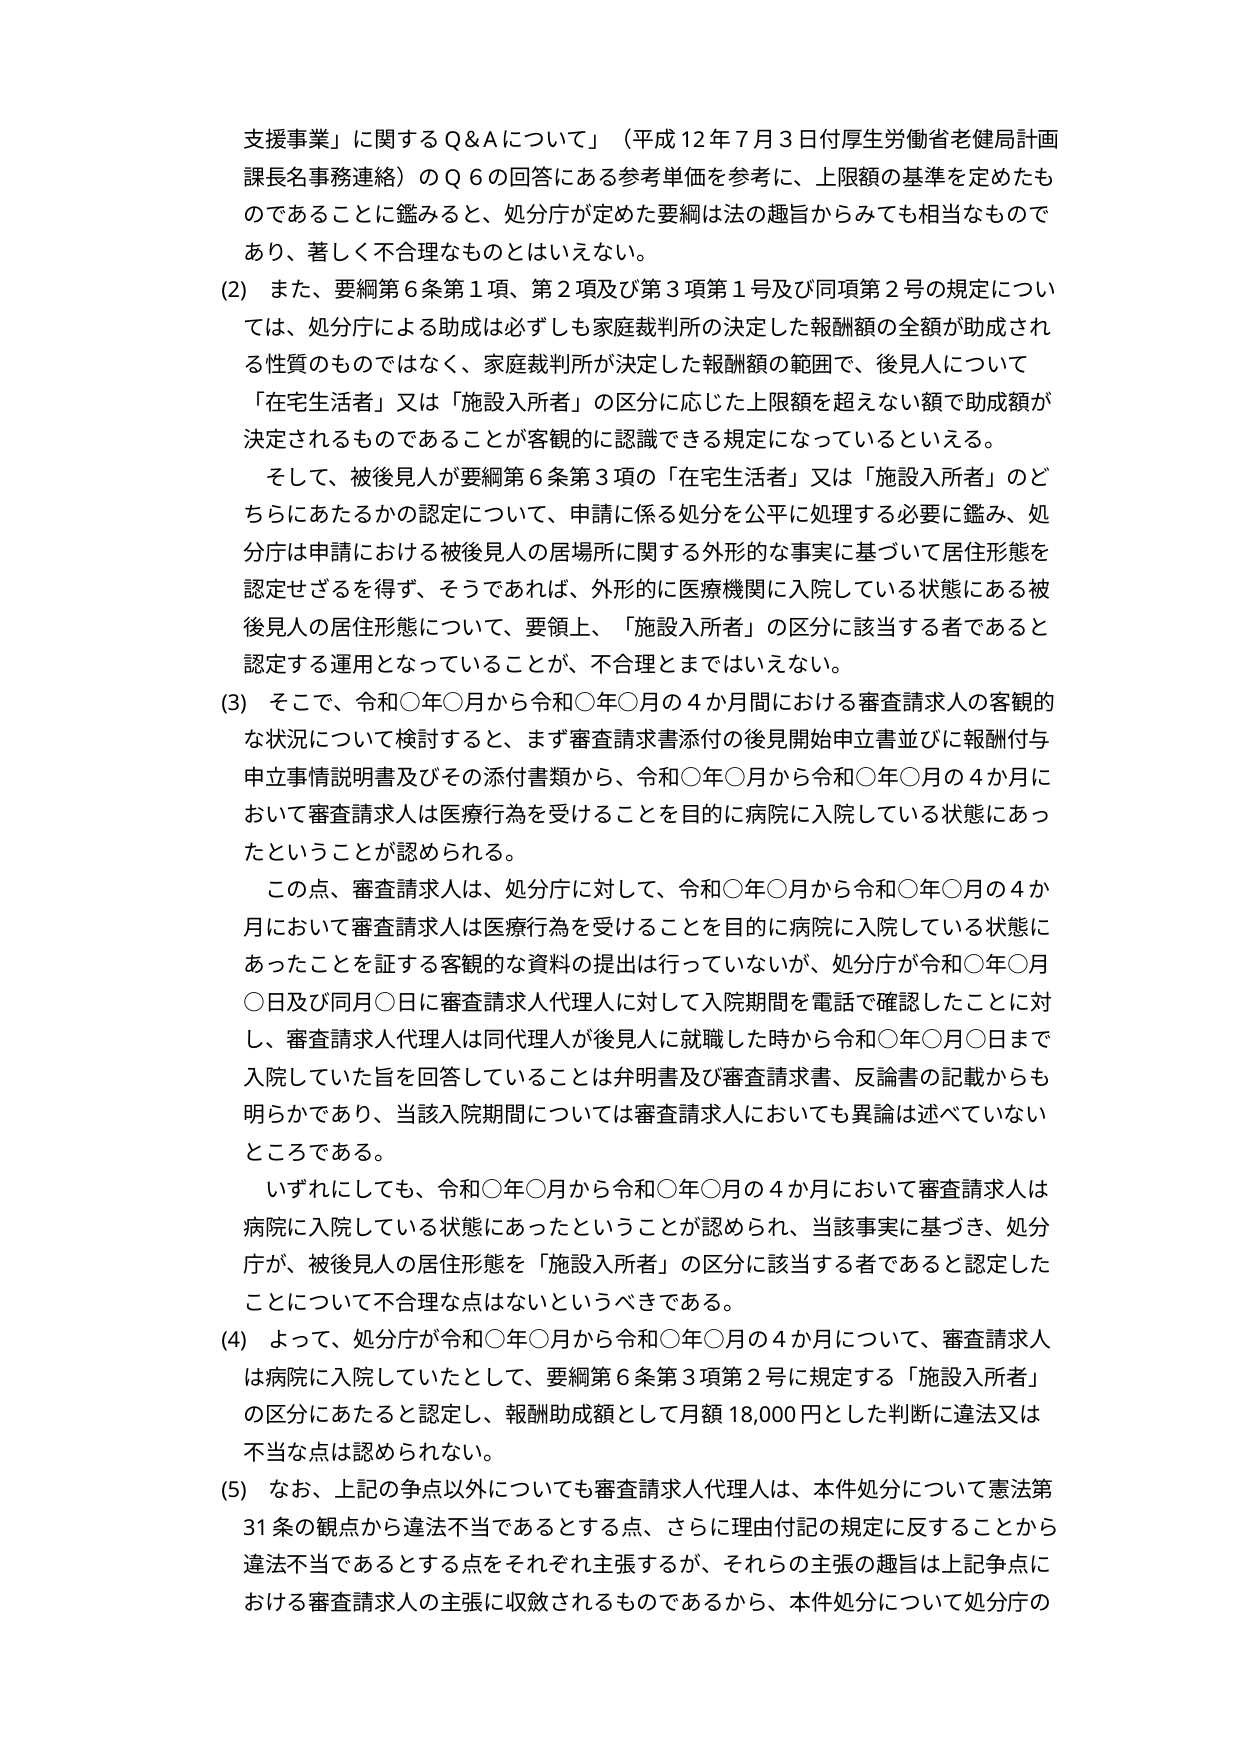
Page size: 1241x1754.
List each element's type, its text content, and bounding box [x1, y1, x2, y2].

text (2) また、要綱第６条第１項、第２項及び第３項第１号及び同項第２号の規定については、処分庁による助成は必ずしも家庭裁判所の決定した報酬額の全額が助成される性質のものではなく、家庭裁判所が決定した報酬額の範囲で、後見人について「在宅生活者」又は「施設入所者」の区分に応じた上限額を超えない額で助成額が決定されるものであることが客観的に認識できる規定になっているといえる。 [221, 269, 1063, 457]
text (4) よって、処分庁が令和○年○月から令和○年○月の４か月について、審査請求人は病院に入院していたとして、要綱第６条第３項第２号に規定する「施設入所者」の区分にあたると認定し、報酬助成額として月額18,000円とした判断に違法又は不当な点は認められない。 [221, 1319, 1063, 1469]
text そして、被後見人が要綱第６条第３項の「在宅生活者」又は「施設入所者」のどちらにあたるかの認定について、申請に係る処分を公平に処理する必要に鑑み、処分庁は申請における被後見人の居場所に関する外形的な事実に基づいて居住形態を認定せざるを得ず、そうであれば、外形的に医療機関に入院している状態にある被後見人の居住形態について、要領上、「施設入所者」の区分に該当する者であると認定する運用となっていることが、不合理とまではいえない。 [243, 457, 1063, 682]
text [221, 1469, 1063, 1619]
text (3) そこで、令和○年○月から令和○年○月の４か月間における審査請求人の客観的な状況について検討すると、まず審査請求書添付の後見開始申立書並びに報酬付与申立事情説明書及びその添付書類から、令和○年○月から令和○年○月の４か月において審査請求人は医療行為を受けることを目的に病院に入院している状態にあったということが認められる。 [221, 682, 1063, 869]
text いずれにしても、令和○年○月から令和○年○月の４か月において審査請求人は病院に入院している状態にあったということが認められ、当該事実に基づき、処分庁が、被後見人の居住形態を「施設入所者」の区分に該当する者であると認定したことについて不合理な点はないというべきである。 [243, 1169, 1063, 1319]
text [243, 119, 1063, 269]
text この点、審査請求人は、処分庁に対して、令和○年○月から令和○年○月の４か月において審査請求人は医療行為を受けることを目的に病院に入院している状態にあったことを証する客観的な資料の提出は行っていないが、処分庁が令和○年○月○日及び同月○日に審査請求人代理人に対して入院期間を電話で確認したことに対し、審査請求人代理人は同代理人が後見人に就職した時から令和○年○月○日まで入院していた旨を回答していることは弁明書及び審査請求書、反論書の記載からも明らかであり、当該入院期間については審査請求人においても異論は述べていないところである。 [243, 869, 1063, 1169]
